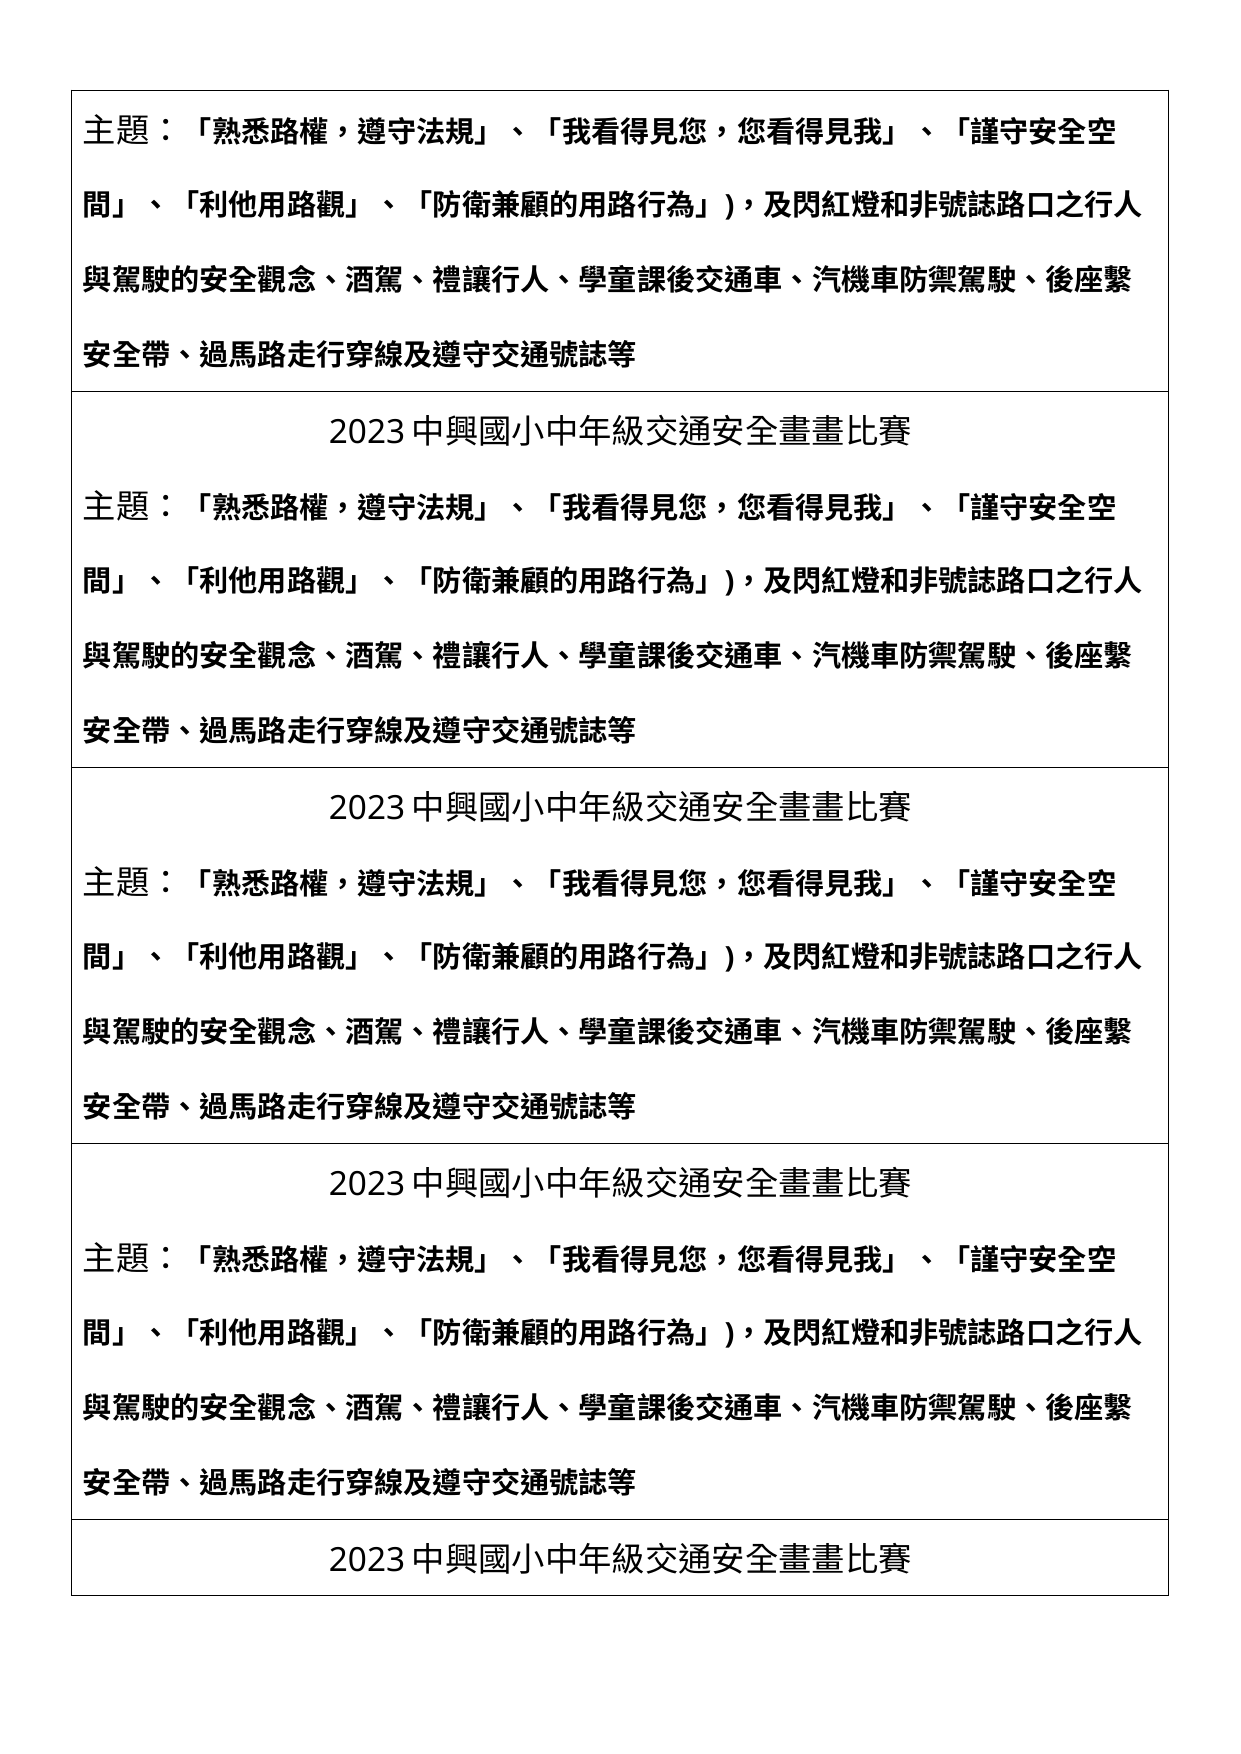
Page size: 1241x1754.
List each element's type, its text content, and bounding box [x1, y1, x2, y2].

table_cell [72, 1144, 1168, 1519]
table_cell 2023中興國小中年級交通安全畫畫比賽 主題：「熟悉路權，遵守法規」、「我看得見您，您看得見我」、「謹守安全空間」、「利他用路觀」、「防衛兼顧的用路行為」)，及閃紅燈和非號誌路口之行人與駕駛的安全觀念、酒駕、禮讓行人、學童課後交通車、汽機車防禦駕駛、後座繫安全帶、過馬路走行穿線及遵守交通號誌等 [72, 392, 1168, 767]
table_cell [72, 1520, 1168, 1595]
table_cell 2023中興國小中年級交通安全畫畫比賽 主題：「熟悉路權，遵守法規」、「我看得見您，您看得見我」、「謹守安全空間」、「利他用路觀」、「防衛兼顧的用路行為」)，及閃紅燈和非號誌路口之行人與駕駛的安全觀念、酒駕、禮讓行人、學童課後交通車、汽機車防禦駕駛、後座繫安全帶、過馬路走行穿線及遵守交通號誌等 [72, 768, 1168, 1143]
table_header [72, 91, 1168, 391]
